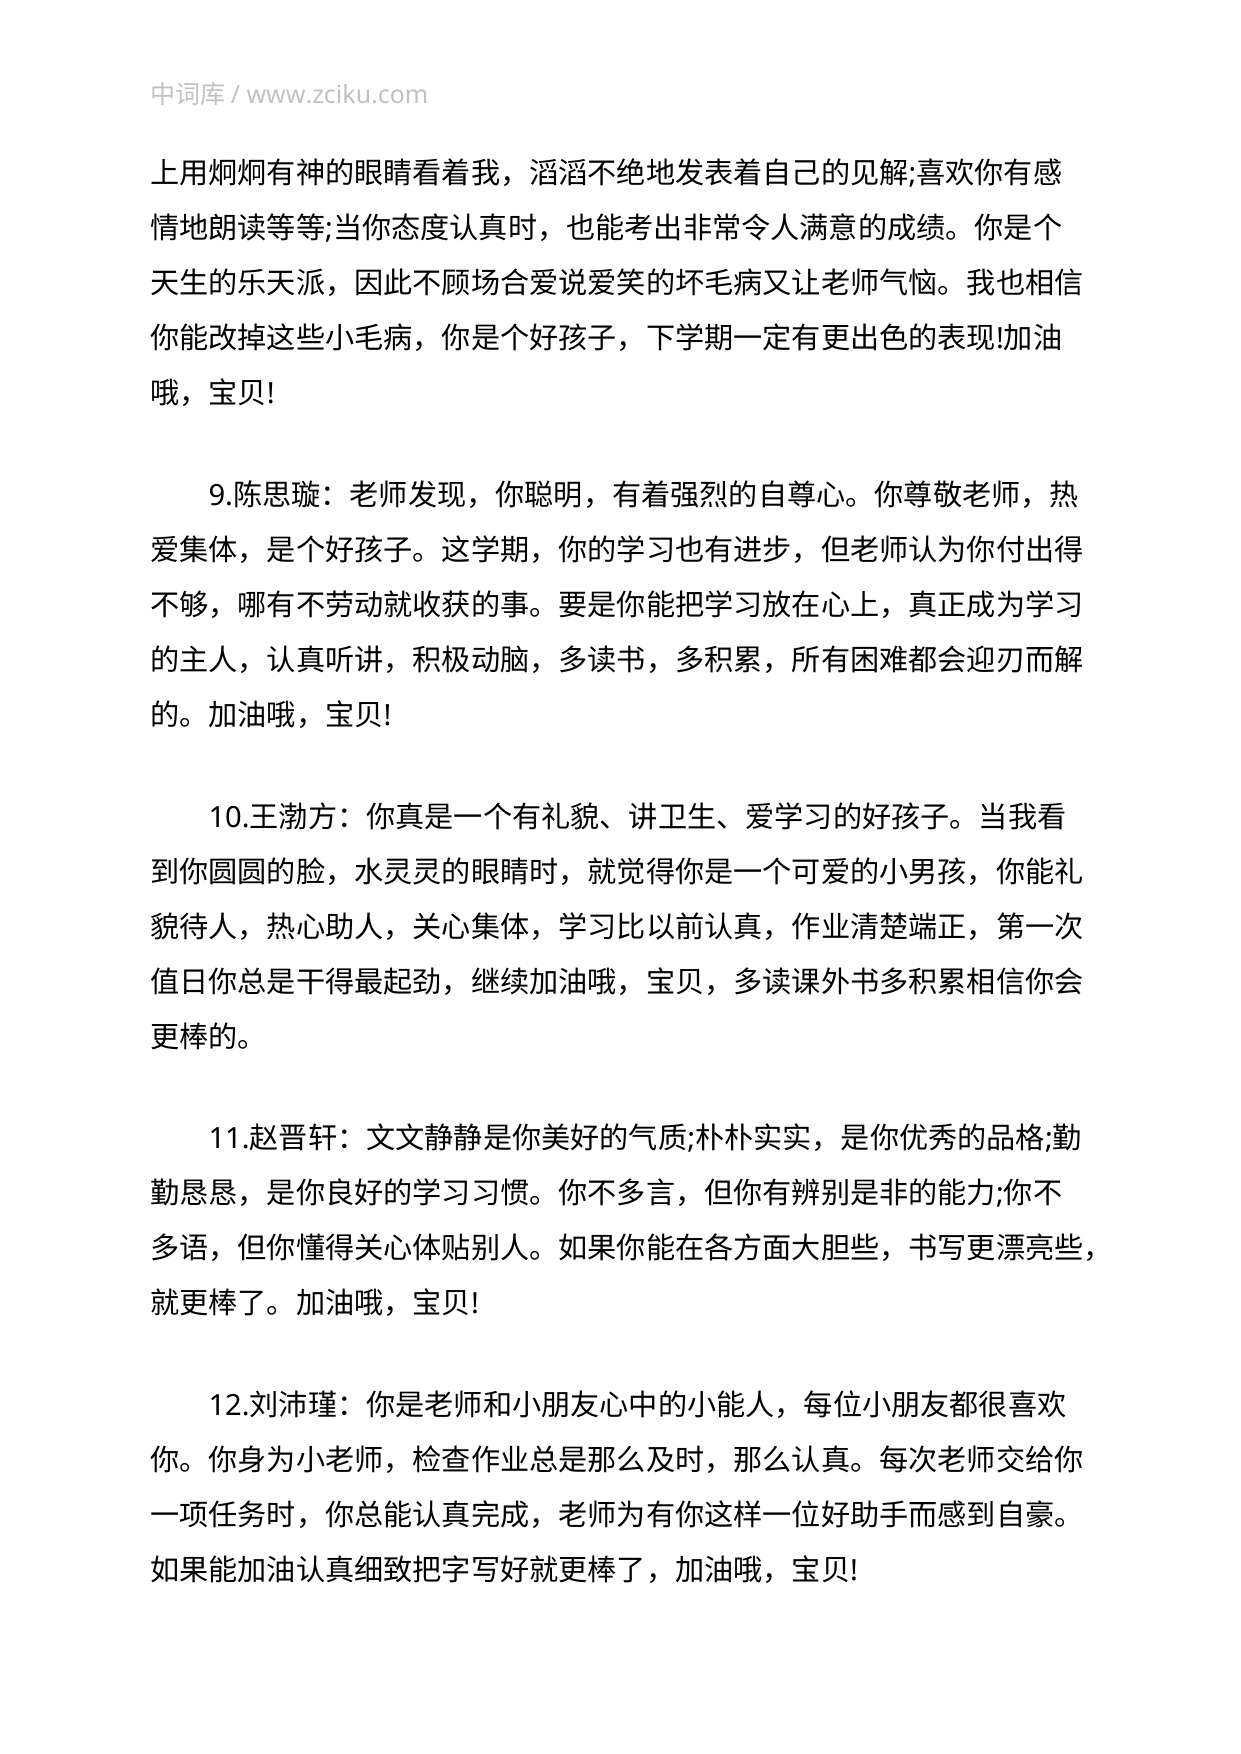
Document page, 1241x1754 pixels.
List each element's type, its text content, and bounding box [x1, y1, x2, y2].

text 12.刘沛瑾：你是老师和小朋友心中的小能人，每位小朋友都很喜欢你。你身为小老师，检查作业总是那么及时，那么认真。每次老师交给你一项任务时，你总能认真完成，老师为有你这样一位好助手而感到自豪。如果能加油认真细致把字写好就更棒了，加油哦，宝贝! [150, 1382, 1090, 1589]
text 11.赵晋轩：文文静静是你美好的气质;朴朴实实，是你优秀的品格;勤勤恳恳，是你良好的学习习惯。你不多言，但你有辨别是非的能力;你不多语，但你懂得关心体贴别人。如果你能在各方面大胆些，书写更漂亮些，就更棒了。加油哦，宝贝! [150, 1115, 1090, 1322]
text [150, 150, 1090, 412]
text 10.王渤方：你真是一个有礼貌、讲卫生、爱学习的好孩子。当我看到你圆圆的脸，水灵灵的眼睛时，就觉得你是一个可爱的小男孩，你能礼貌待人，热心助人，关心集体，学习比以前认真，作业清楚端正，第一次值日你总是干得最起劲，继续加油哦，宝贝，多读课外书多积累相信你会更棒的。 [150, 793, 1090, 1056]
text 9.陈思璇：老师发现，你聪明，有着强烈的自尊心。你尊敬老师，热爱集体，是个好孩子。这学期，你的学习也有进步，但老师认为你付出得不够，哪有不劳动就收获的事。要是你能把学习放在心上，真正成为学习的主人，认真听讲，积极动脑，多读书，多积累，所有困难都会迎刃而解的。加油哦，宝贝! [150, 472, 1090, 734]
